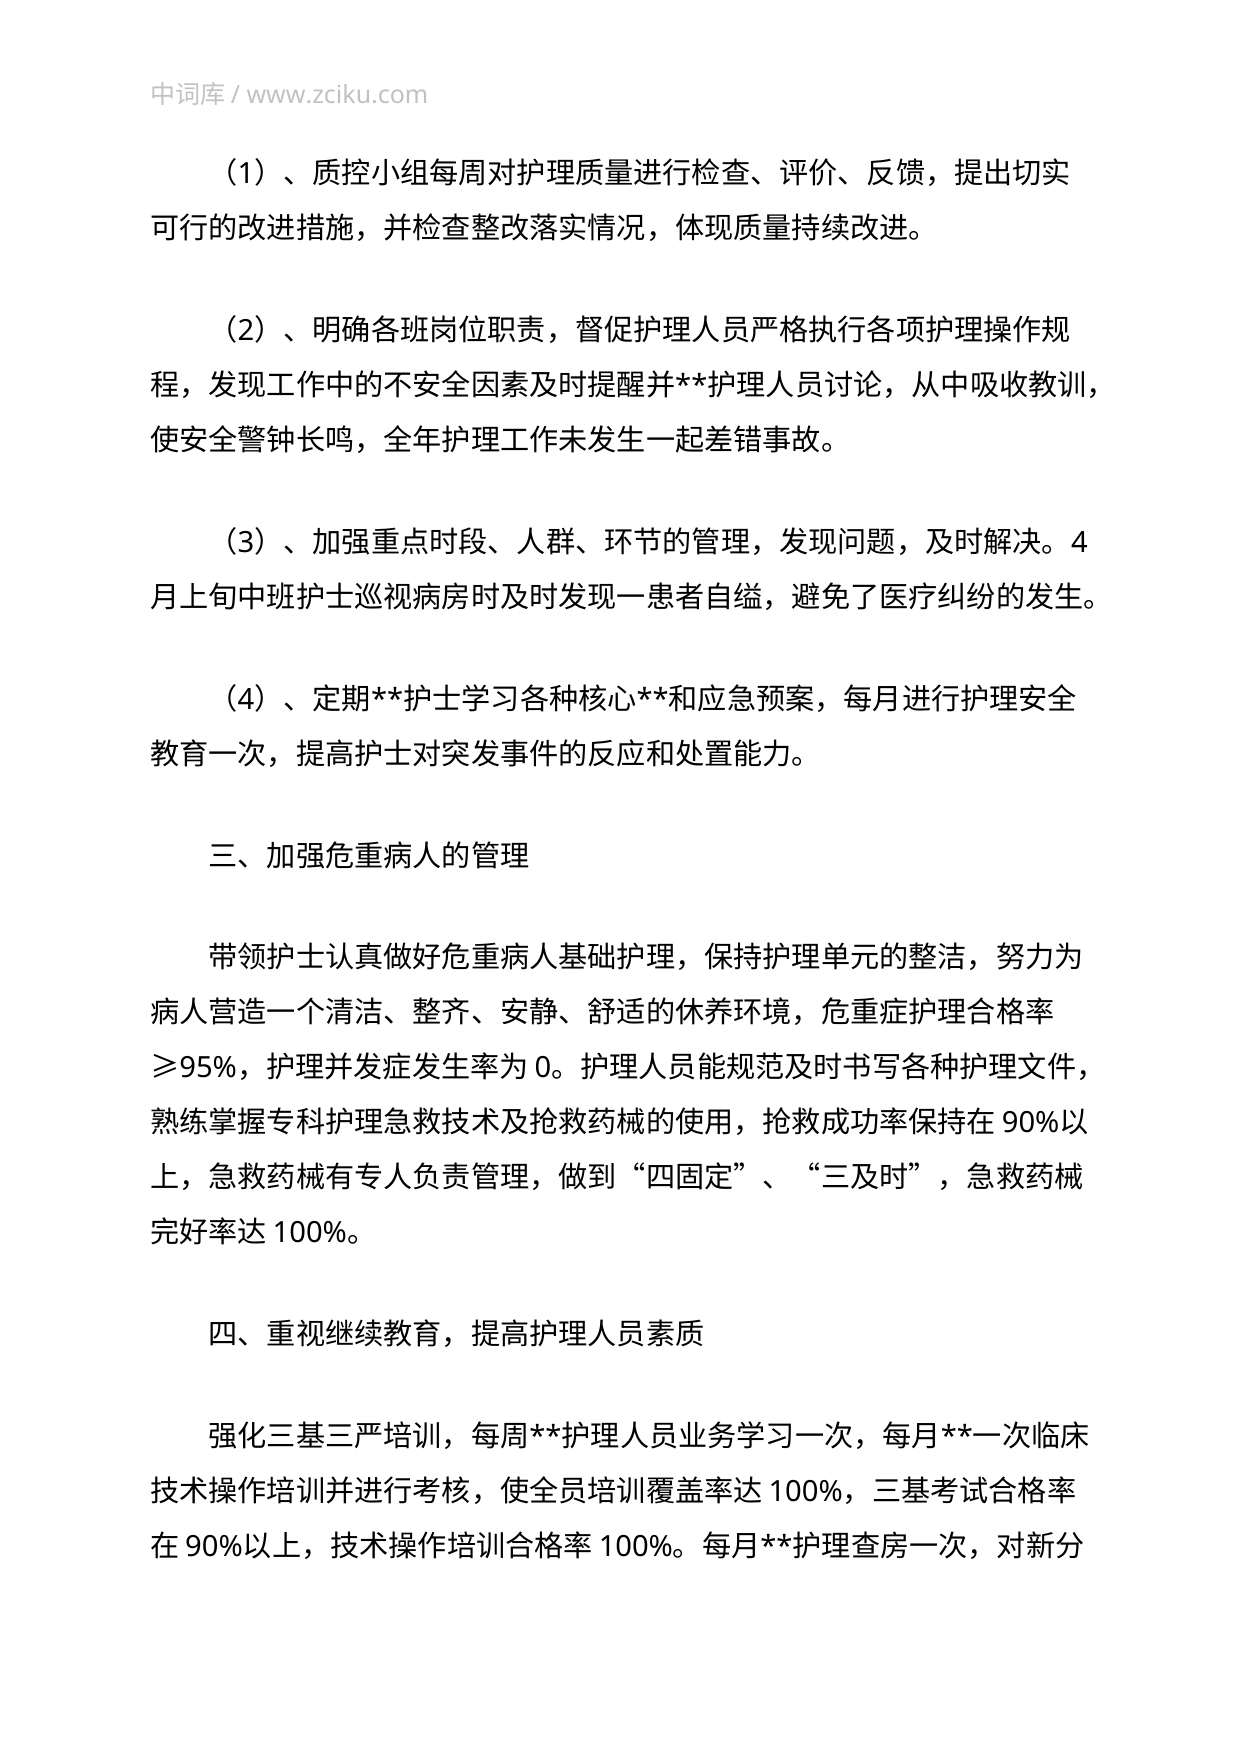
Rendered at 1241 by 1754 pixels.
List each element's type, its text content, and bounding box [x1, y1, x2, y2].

text 四、重视继续教育，提高护理人员素质 [150, 1311, 1090, 1353]
text （3）、加强重点时段、人群、环节的管理，发现问题，及时解决。4月上旬中班护士巡视病房时及时发现一患者自缢，避免了医疗纠纷的发生。 [150, 518, 1090, 616]
text （1）、质控小组每周对护理质量进行检查、评价、反馈，提出切实可行的改进措施，并检查整改落实情况，体现质量持续改进。 [150, 150, 1090, 247]
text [150, 1412, 1090, 1565]
text （2）、明确各班岗位职责，督促护理人员严格执行各项护理操作规程，发现工作中的不安全因素及时提醒并**护理人员讨论，从中吸收教训，使安全警钟长鸣，全年护理工作未发生一起差错事故。 [150, 307, 1090, 459]
text 带领护士认真做好危重病人基础护理，保持护理单元的整洁，努力为病人营造一个清洁、整齐、安静、舒适的休养环境，危重症护理合格率≥95%，护理并发症发生率为0。护理人员能规范及时书写各种护理文件，熟练掌握专科护理急救技术及抢救药械的使用，抢救成功率保持在90%以上，急救药械有专人负责管理，做到“四固定”、“三及时”，急救药械完好率达100%。 [150, 934, 1090, 1251]
text 三、加强危重病人的管理 [150, 832, 1090, 874]
text （4）、定期**护士学习各种核心**和应急预案，每月进行护理安全教育一次，提高护士对突发事件的反应和处置能力。 [150, 675, 1090, 773]
